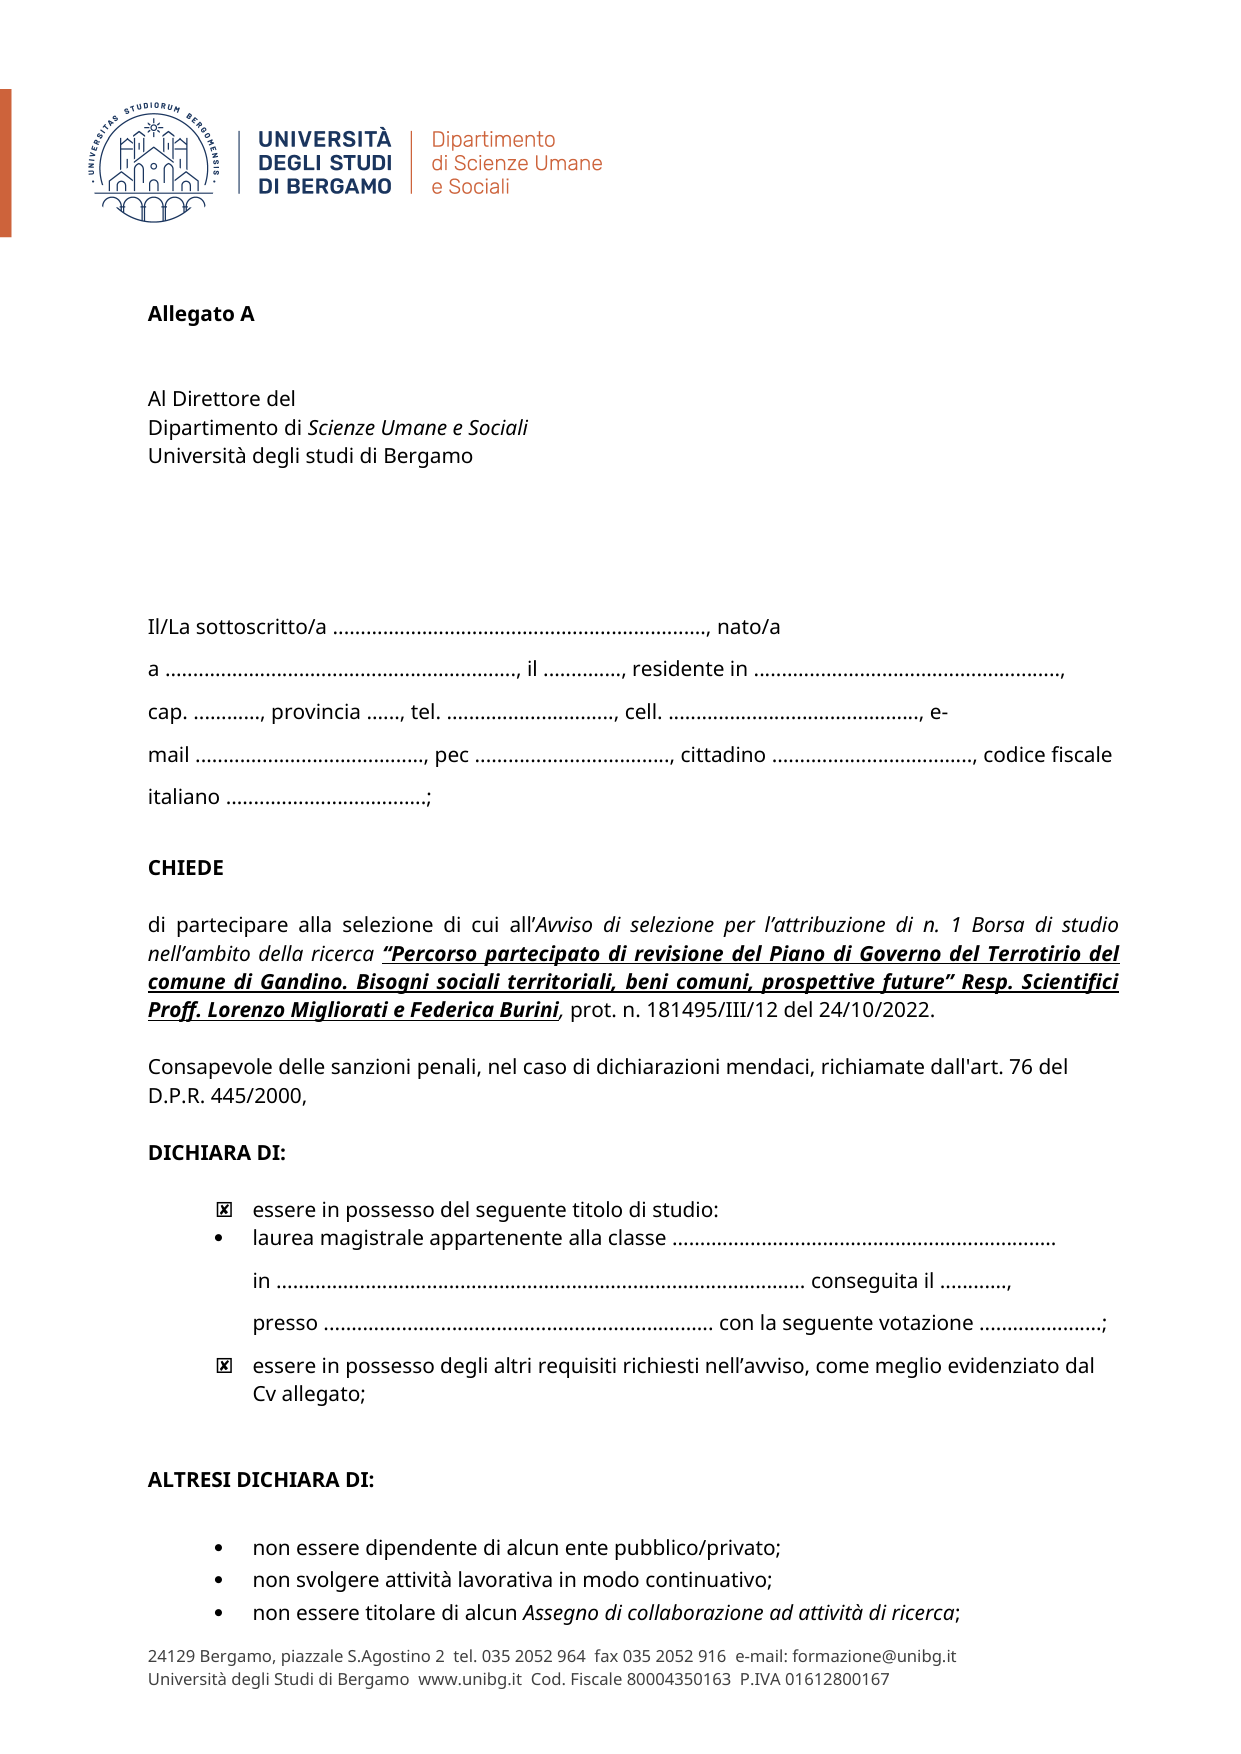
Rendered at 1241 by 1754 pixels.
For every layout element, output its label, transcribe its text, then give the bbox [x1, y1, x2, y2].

text di partecipare alla selezione di cui all’Avviso di selezione per l’attribuzione di n. 1 Borsa di studio nell’ambito della ricerca “Percorso partecipato di revisione del Piano di Governo del Terrotirio del comune di Gandino. Bisogni sociali territoriali, beni comuni, prospettive future” Resp. Scientifici Proff. Lorenzo Migliorati e Federica Burini, prot. n. 181495/III/12 del 24/10/2022. [148, 910, 1122, 1024]
list laurea magistrale appartenente alla classe ..................................................................... in ............................................................................................... conseguita il ............, presso ...................................................................... con la seguente votazione ......................; [215, 1223, 1122, 1337]
text Consapevole delle sanzioni penali, nel caso di dichiarazioni mendaci, richiamate dall'art. 76 del D.P.R. 445/2000, [148, 1052, 1122, 1109]
text CHIEDE [148, 853, 1122, 882]
text Allegato A [148, 299, 1122, 328]
text ALTRESI DICHIARA DI: [148, 1465, 1122, 1528]
text DICHIARA DI: [148, 1138, 1122, 1166]
list non svolgere attività lavorativa in modo continuativo; [215, 1565, 1122, 1594]
text Università degli studi di Bergamo [148, 441, 1122, 470]
text Al Direttore del [148, 384, 1122, 413]
list essere in possesso del seguente titolo di studio: [215, 1195, 1122, 1223]
list non essere dipendente di alcun ente pubblico/privato; [215, 1533, 1122, 1561]
list non essere titolare di alcun Assegno di collaborazione ad attività di ricerca; [215, 1598, 1122, 1626]
picture [0, 0, 1241, 276]
text Dipartimento di Scienze Umane e Sociali [148, 413, 1122, 441]
list essere in possesso degli altri requisiti richiesti nell’avviso, come meglio evidenziato dal Cv allegato; [215, 1351, 1122, 1408]
text Il/La sottoscritto/a ..................................................................., nato/a a ..............................................................., il .............., residente in ......................................................., cap. ............, provincia ......, tel. .............................., cell. ............................................., e-mail ........................................., pec ..................................., cittadino ...................................., codice fiscale italiano ....................................; [148, 612, 1122, 811]
